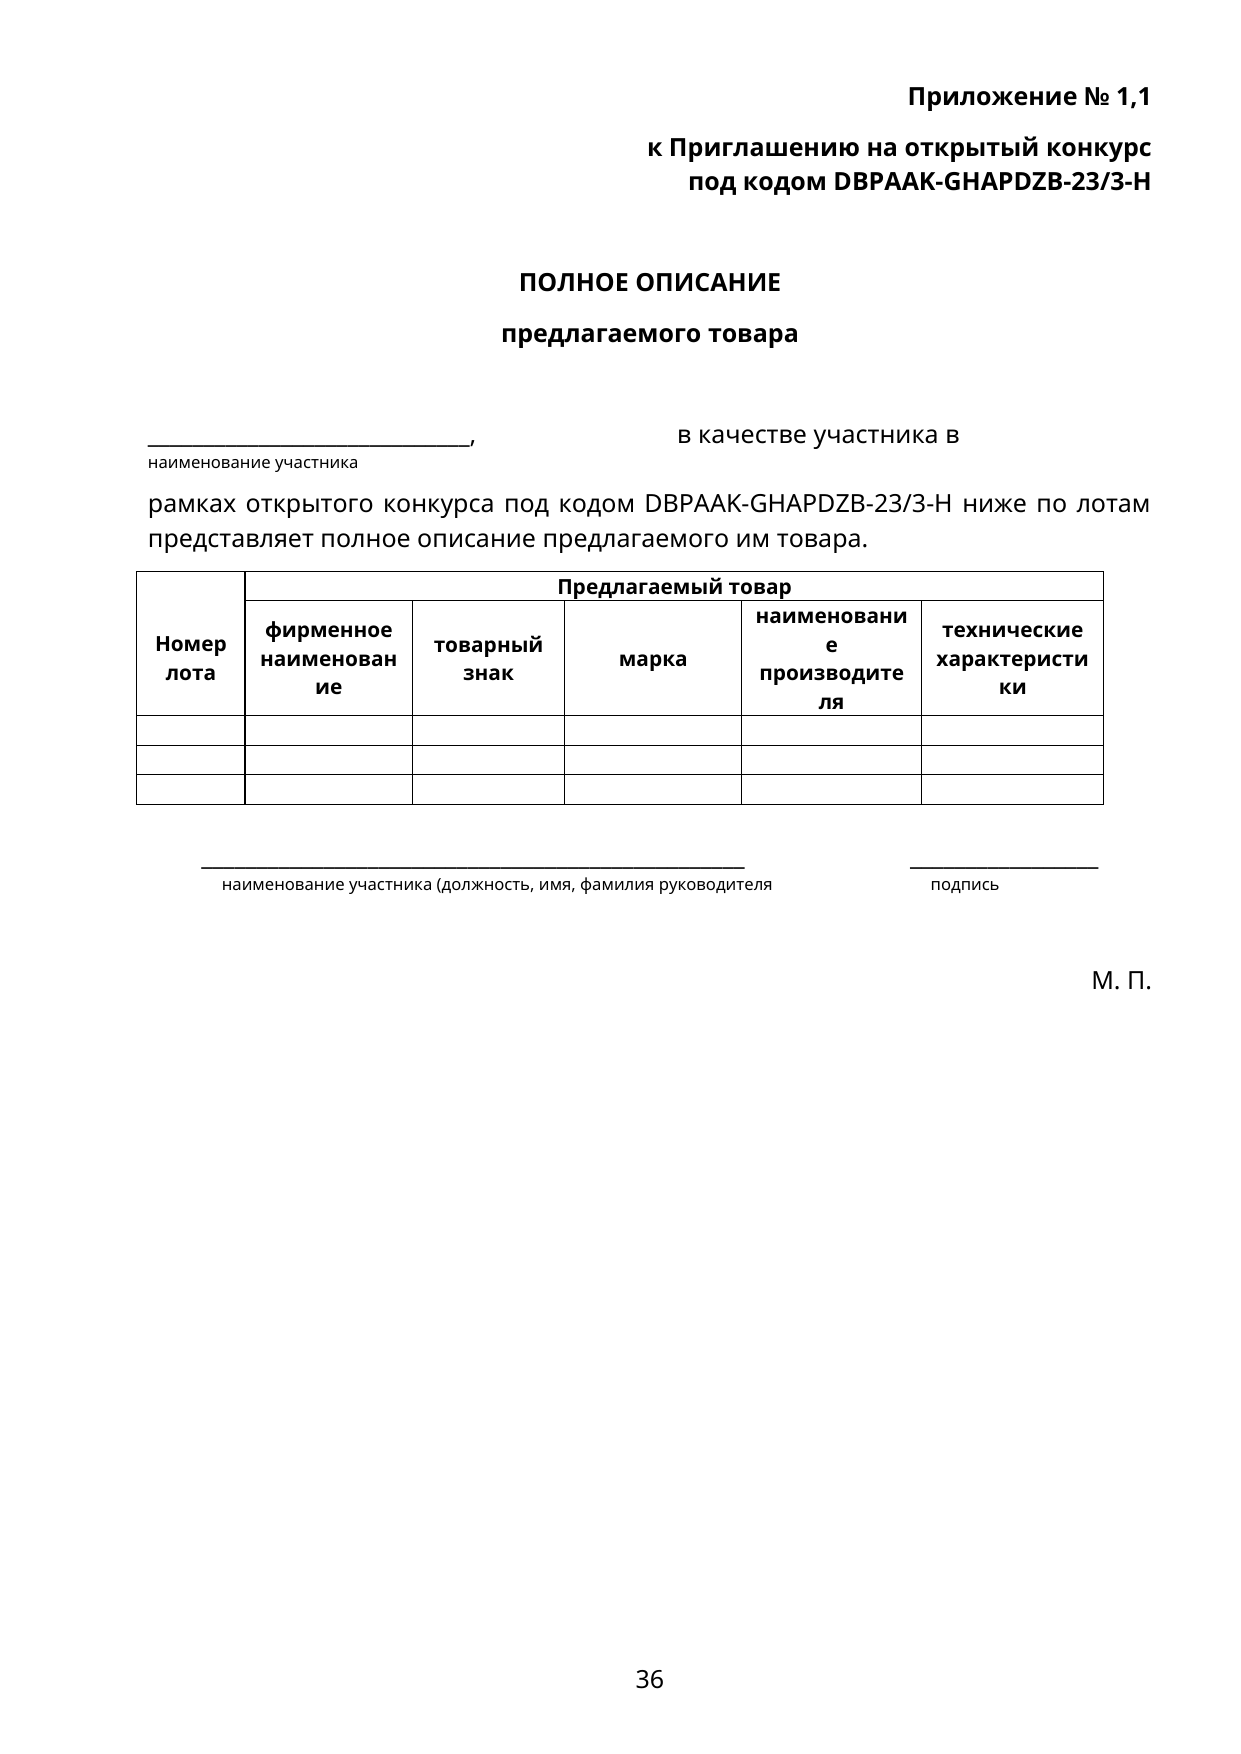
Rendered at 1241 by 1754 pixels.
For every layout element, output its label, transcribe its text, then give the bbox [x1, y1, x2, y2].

table_cell [137, 746, 244, 774]
text рамках открытого конкурса под кодом DBPAAK-GHAPDZB-23/3-H ниже по лотам представляет полное описание предлагаемого им товара. [148, 486, 1152, 554]
table_cell [922, 716, 1103, 745]
table_cell [922, 746, 1103, 774]
table_cell фирменное наименование [246, 601, 412, 715]
table_cell [246, 746, 412, 774]
table_cell [742, 775, 921, 804]
text _____________________________, в качестве участника в [148, 417, 1152, 451]
table_cell [246, 775, 412, 804]
table_cell [413, 716, 564, 745]
text _________________________________________________ _________________ [148, 839, 1152, 873]
table_cell [565, 746, 741, 774]
table_cell наименование производителя [742, 601, 921, 715]
text к Приглашению на открытый конкурс под кодом DBPAAK-GHAPDZB-23/3-H [148, 129, 1152, 197]
table_cell товарный знак [413, 601, 564, 715]
table_header Номер лота [137, 572, 244, 715]
table_cell технические характеристики [922, 601, 1103, 715]
subtitle ПОЛНОЕ ОПИСАНИЕ [207, 265, 1093, 299]
subtitle предлагаемого товара [207, 315, 1093, 349]
text М. П. [148, 963, 1152, 997]
table_cell [922, 775, 1103, 804]
text наименование участника (должность, имя, фамилия руководителя подпись [222, 873, 1152, 896]
table_cell [742, 716, 921, 745]
table_cell [413, 775, 564, 804]
table_cell марка [565, 601, 741, 715]
text наименование участника [148, 451, 1152, 474]
table_cell [246, 716, 412, 745]
subtitle Приложение № 1,1 [148, 78, 1152, 112]
table_cell [413, 746, 564, 774]
table_cell [565, 775, 741, 804]
table_cell [137, 716, 244, 745]
table_cell [742, 746, 921, 774]
table_cell [137, 775, 244, 804]
table_cell [565, 716, 741, 745]
table_header Предлагаемый товар [246, 572, 1103, 600]
